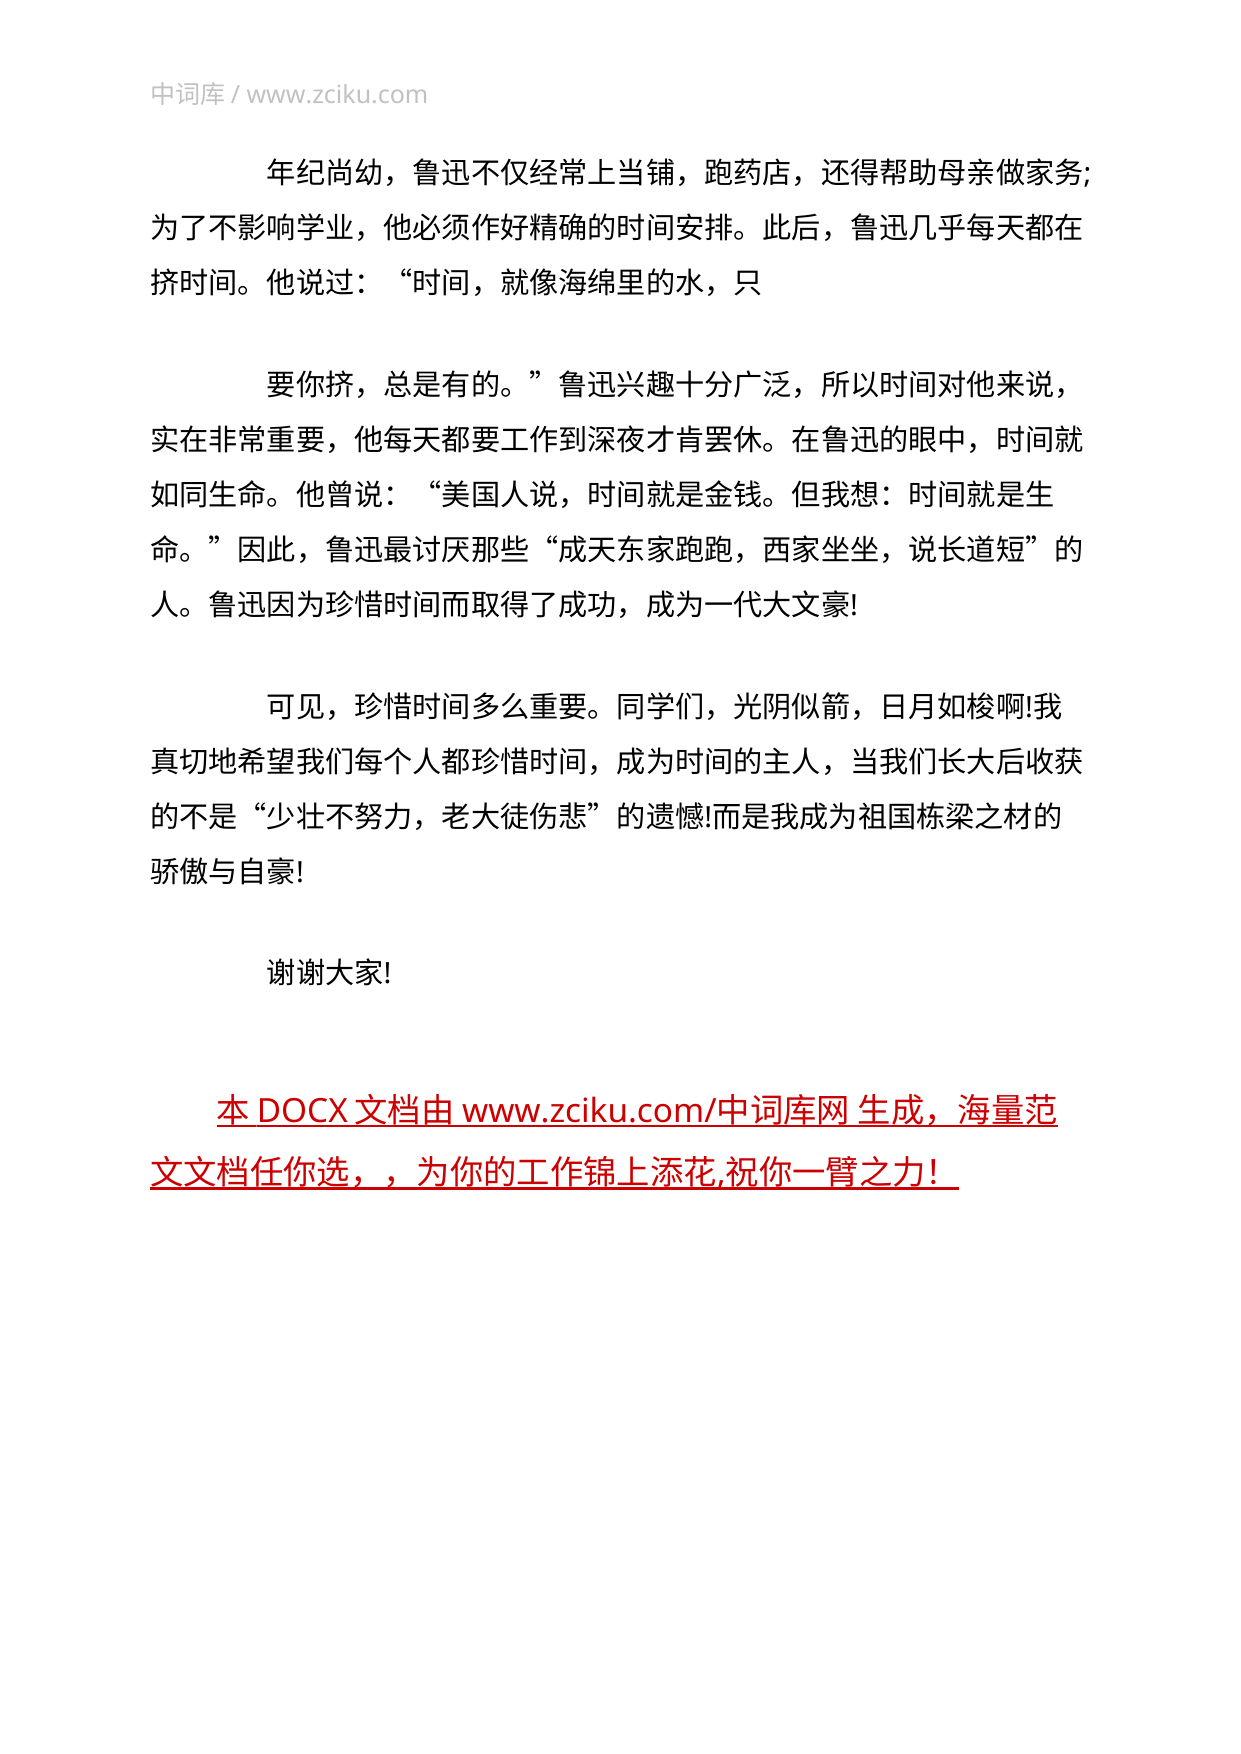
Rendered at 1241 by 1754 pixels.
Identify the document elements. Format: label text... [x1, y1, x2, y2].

text 要你挤，总是有的。”鲁迅兴趣十分广泛，所以时间对他来说，实在非常重要，他每天都要工作到深夜才肯罢休。在鲁迅的眼中，时间就如同生命。他曾说：“美国人说，时间就是金钱。但我想：时间就是生命。”因此，鲁迅最讨厌那些“成天东家跑跑，西家坐坐，说长道短”的人。鲁迅因为珍惜时间而取得了成功，成为一代大文豪! [150, 362, 1090, 624]
text 年纪尚幼，鲁迅不仅经常上当铺，跑药店，还得帮助母亲做家务;为了不影响学业，他必须作好精确的时间安排。此后，鲁迅几乎每天都在挤时间。他说过：“时间，就像海绵里的水，只 [150, 150, 1090, 302]
text 谢谢大家! [150, 950, 1090, 992]
text 可见，珍惜时间多么重要。同学们，光阴似箭，日月如梭啊!我真切地希望我们每个人都珍惜时间，成为时间的主人，当我们长大后收获的不是“少壮不努力，老大徒伤悲”的遗憾!而是我成为祖国栋梁之材的骄傲与自豪! [150, 683, 1090, 891]
text 本DOCX文档由 www.zciku.com/中词库网 生成，海量范文文档任你选，，为你的工作锦上添花,祝你一臂之力！ [150, 1083, 1090, 1194]
